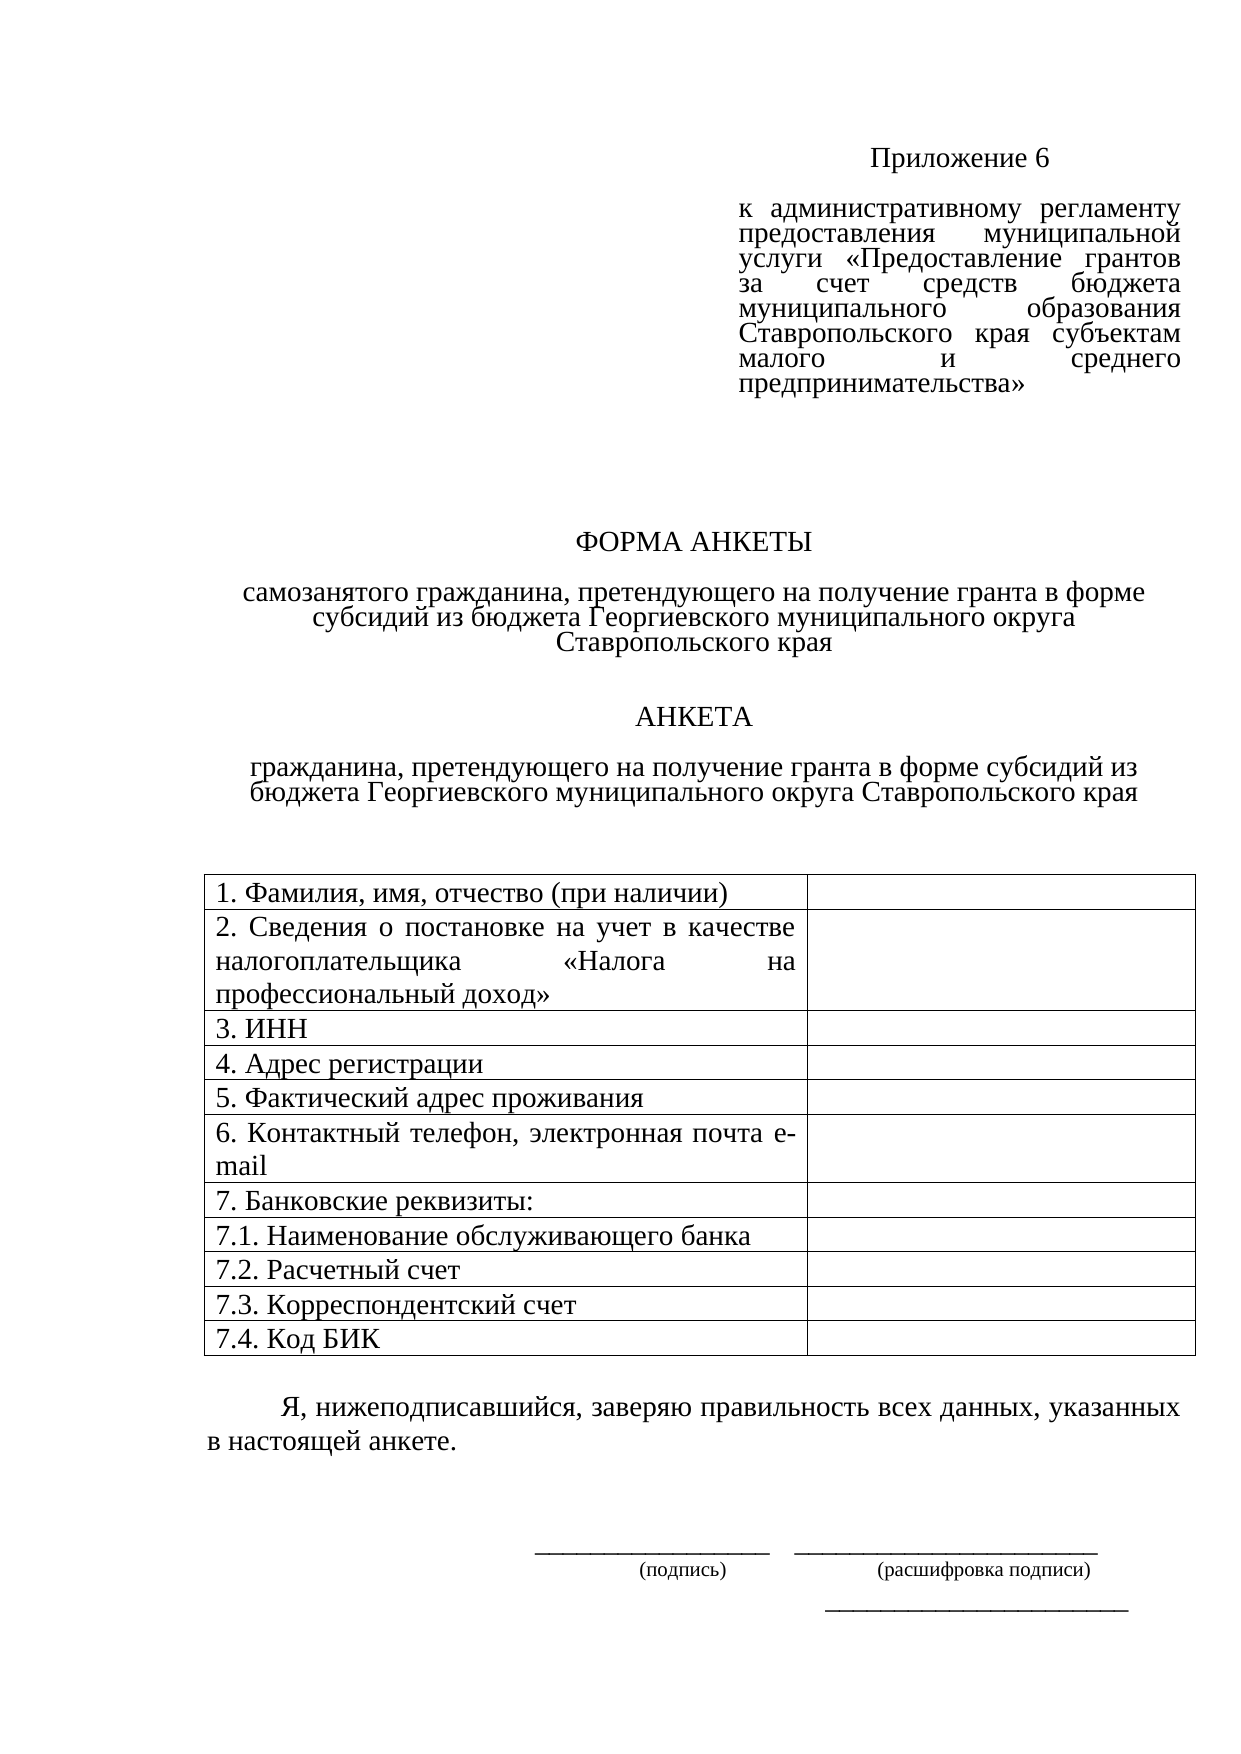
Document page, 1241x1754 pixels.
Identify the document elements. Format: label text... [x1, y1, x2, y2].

table_cell 7. Банковские реквизиты: [205, 1183, 807, 1217]
text (подпись) (расшифровка подписи) [207, 1557, 1181, 1581]
text гражданина, претендующего на получение гранта в форме субсидий из бюджета Георгиевского муниципального округа Ставропольского края [207, 757, 1181, 807]
table_cell [808, 1115, 1195, 1182]
table_cell 7.4. Код БИК [205, 1321, 807, 1355]
table_cell [808, 1046, 1195, 1079]
text ФОРМА АНКЕТЫ [207, 532, 1181, 557]
text Я, нижеподписавшийся, заверяю правильность всех данных, указанных в настоящей анкете. [207, 1389, 1181, 1457]
text АНКЕТА [207, 707, 1181, 732]
table_cell [808, 1252, 1195, 1286]
table_cell 3. ИНН [205, 1011, 807, 1045]
table_cell 2. Сведения о постановке на учет в качестве налогоплательщика «Налога на профессиональный доход» [205, 910, 807, 1010]
text _________________ ______________________ [207, 1524, 1181, 1557]
table_cell [808, 1080, 1195, 1114]
text ______________________ [207, 1581, 1181, 1615]
table_cell [808, 1321, 1195, 1355]
table_cell 4. Адрес регистрации [205, 1046, 807, 1079]
table_header 1. Фамилия, имя, отчество (при наличии) [205, 875, 807, 908]
table_cell 7.3. Корреспондентский счет [205, 1287, 807, 1320]
text к административному регламенту предоставления муниципальной услуги «Предоставление грантов за счет средств бюджета муниципального образования Ставропольского края субъектам малого и среднего предпринимательства» [738, 198, 1181, 398]
table_header [808, 875, 1195, 908]
text Ставропольского края [207, 632, 1181, 657]
text самозанятого гражданина, претендующего на получение гранта в форме субсидий из бюджета Георгиевского муниципального округа [207, 582, 1181, 632]
table_cell 6. Контактный телефон, электронная почта e-mail [205, 1115, 807, 1182]
table_cell 5. Фактический адрес проживания [205, 1080, 807, 1114]
table_cell 7.2. Расчетный счет [205, 1252, 807, 1286]
table_cell 7.1. Наименование обслуживающего банка [205, 1218, 807, 1251]
table_cell [808, 1287, 1195, 1320]
table_cell [808, 910, 1195, 1010]
table_cell [808, 1011, 1195, 1045]
table_cell [808, 1218, 1195, 1251]
text Приложение 6 [738, 148, 1181, 173]
table_cell [808, 1183, 1195, 1217]
